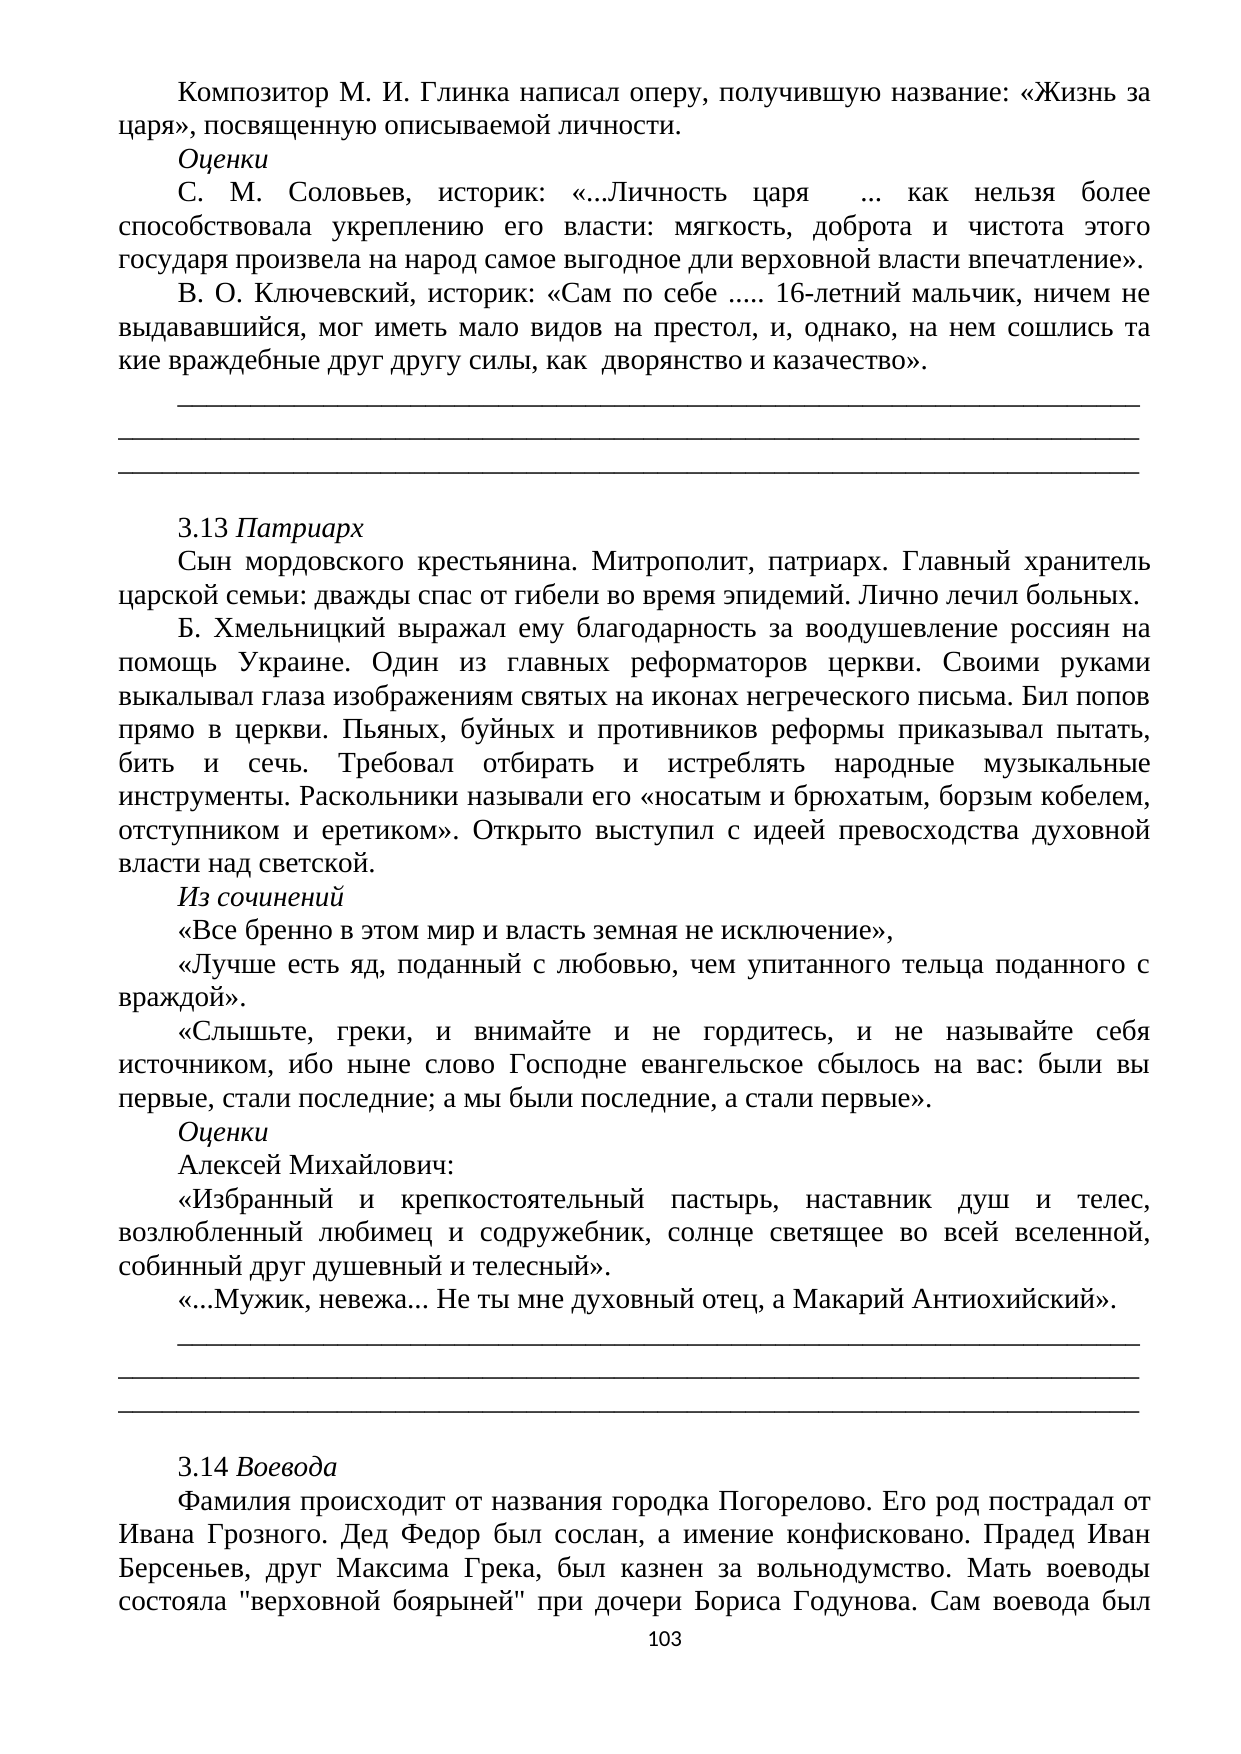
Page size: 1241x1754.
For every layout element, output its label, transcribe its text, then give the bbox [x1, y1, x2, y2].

text 3.14 Воевода [118, 1449, 1152, 1483]
text Сын мордовского крестьянина. Митрополит, патриарх. Главный хранитель царской семьи: дважды спас от гибели во время эпидемий. Лично лечил больных. [118, 543, 1152, 611]
text «...Мужик, невежа... Не ты мне духовный отец, а Макарий Антиохийский». [118, 1281, 1152, 1315]
text ______________________________________________________________________________________________________________________________________________________________________________________________________________ [118, 376, 1152, 476]
text «Слышьте, греки, и внимайте и не гордитесь, и не называйте себя источником, ибо ныне слово Господне евангельское сбылось на вас: были вы первые, стали последние; а мы были последние, а стали первые». [118, 1013, 1152, 1114]
text 3.13 Патриарх [118, 510, 1152, 543]
text Алексей Михайлович: [118, 1147, 1152, 1181]
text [118, 1483, 1152, 1617]
text Композитор М. И. Глинка написал оперу, получившую название: «Жизнь за царя», посвященную описываемой личности. [118, 74, 1152, 141]
text Б. Хмельницкий выражал ему благодарность за воодушевление россиян на помощь Украине. Один из главных реформаторов церкви. Своими руками выкалывал глаза изображениям святых на иконах негреческого письма. Бил попов прямо в церкви. Пьяных, буйных и противников реформы приказывал пытать, бить и сечь. Требовал отбирать и истреблять народные музыкальные инструменты. Раскольники называли его «носатым и брюхатым, борзым кобелем, отступником и еретиком». Открыто выступил с идеей превосходства духовной власти над светской. [118, 611, 1152, 879]
text Оценки [118, 1114, 1152, 1147]
text Из сочинений [118, 879, 1152, 912]
text Оценки [118, 141, 1152, 174]
text «Избранный и крепкостоятельный пастырь, наставник душ и телес, возлюбленный любимец и содружебник, солнце светящее во всей вселенной, собинный друг душевный и телесный». [118, 1181, 1152, 1281]
text «Все бренно в этом мир и власть земная не исключение», [118, 912, 1152, 946]
text С. М. Соловьев, историк: «...Личность царя ... как нельзя более способствовала укреплению его власти: мягкость, доброта и чистота этого государя произвела на народ самое выгодное дли верховной власти впечатление». [118, 174, 1152, 275]
text «Лучше есть яд, поданный с любовью, чем упитанного тельца поданного с враждой». [118, 946, 1152, 1013]
text В. О. Ключевский, историк: «Сам по себе ..... 16-летний мальчик, ничем не выдававшийся, мог иметь мало видов на престол, и, однако, на нем сошлись та кие враждебные друг другу силы, как дворянство и казачество». [118, 275, 1152, 376]
text ______________________________________________________________________________________________________________________________________________________________________________________________________________ [118, 1315, 1152, 1416]
